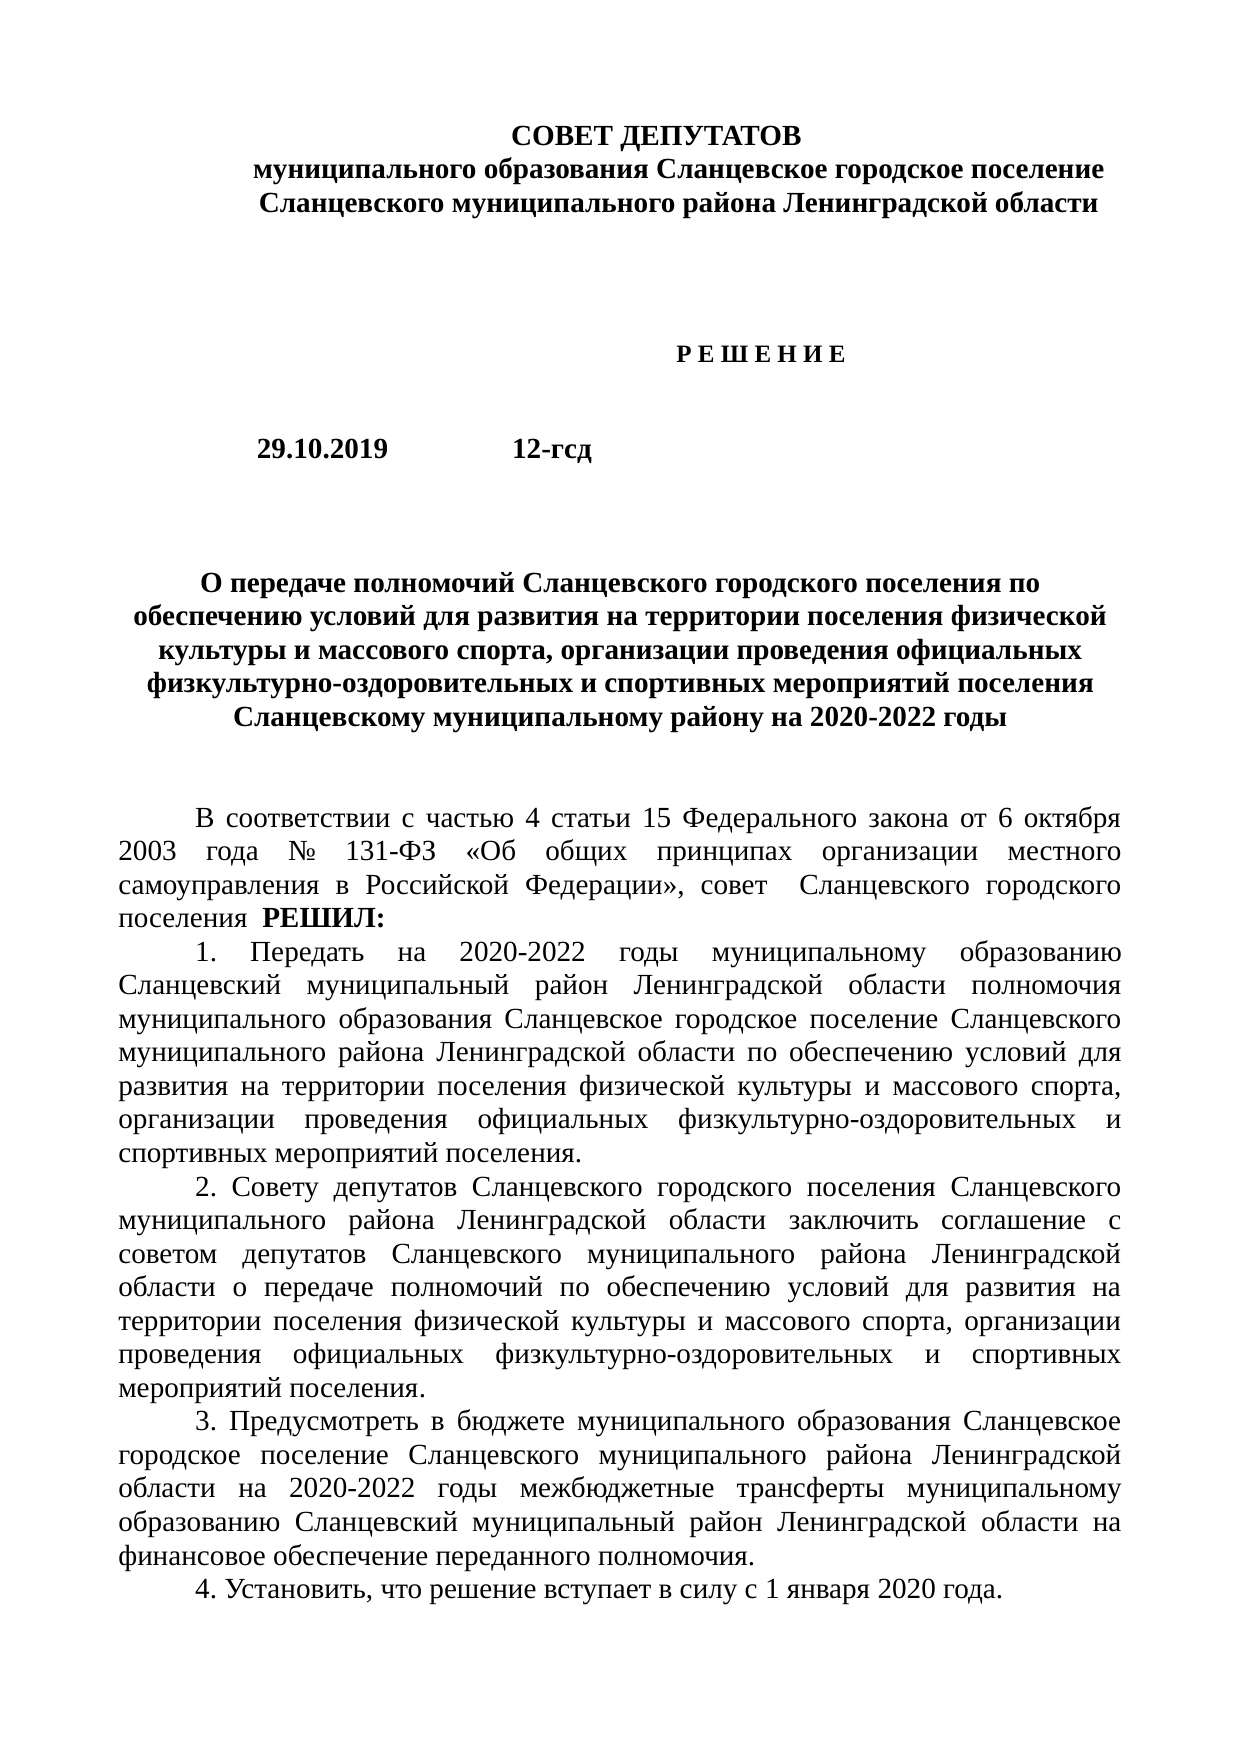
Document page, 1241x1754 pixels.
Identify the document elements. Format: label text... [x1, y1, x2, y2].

text 4. Установить, что решение вступает в силу с 1 января 2020 года. [118, 1571, 1122, 1605]
subtitle СОВЕТ ДЕПУТАТОВ [66, 118, 1202, 152]
text 29.10.2019 12-гсд [118, 431, 1122, 464]
text 2. Совету депутатов Сланцевского городского поселения Сланцевского муниципального района Ленинградской области заключить соглашение с советом депутатов Сланцевского муниципального района Ленинградской области о передаче полномочий по обеспечению условий для развития на территории поселения физической культуры и массового спорта, организации проведения официальных физкультурно-оздоровительных и спортивных мероприятий поселения. [118, 1169, 1122, 1403]
text Сланцевского муниципального района Ленинградской области [156, 185, 1202, 219]
text муниципального образования Сланцевское городское поселение [156, 152, 1202, 185]
text В соответствии с частью 4 статьи 15 Федерального закона от 6 октября 2003 года № 131-ФЗ «Об общих принципах организации местного самоуправления в Российской Федерации», совет Сланцевского городского поселения РЕШИЛ: [118, 800, 1122, 934]
text 3. Предусмотреть в бюджете муниципального образования Сланцевское городское поселение Сланцевского муниципального района Ленинградской области на 2020-2022 годы межбюджетные трансферты муниципальному образованию Сланцевский муниципальный район Ленинградской области на финансовое обеспечение переданного полномочия. [118, 1403, 1122, 1571]
text О передаче полномочий Сланцевского городского поселения по обеспечению условий для развития на территории поселения физической культуры и массового спорта, организации проведения официальных физкультурно-оздоровительных и спортивных мероприятий поселения Сланцевскому муниципальному району на 2020-2022 годы [118, 565, 1122, 733]
text 1. Передать на 2020-2022 годы муниципальному образованию Сланцевский муниципальный район Ленинградской области полномочия муниципального образования Сланцевское городское поселение Сланцевского муниципального района Ленинградской области по обеспечению условий для развития на территории поселения физической культуры и массового спорта, организации проведения официальных физкультурно-оздоровительных и спортивных мероприятий поселения. [118, 934, 1122, 1169]
text Р Е Ш Е Н И Е [118, 339, 1122, 368]
